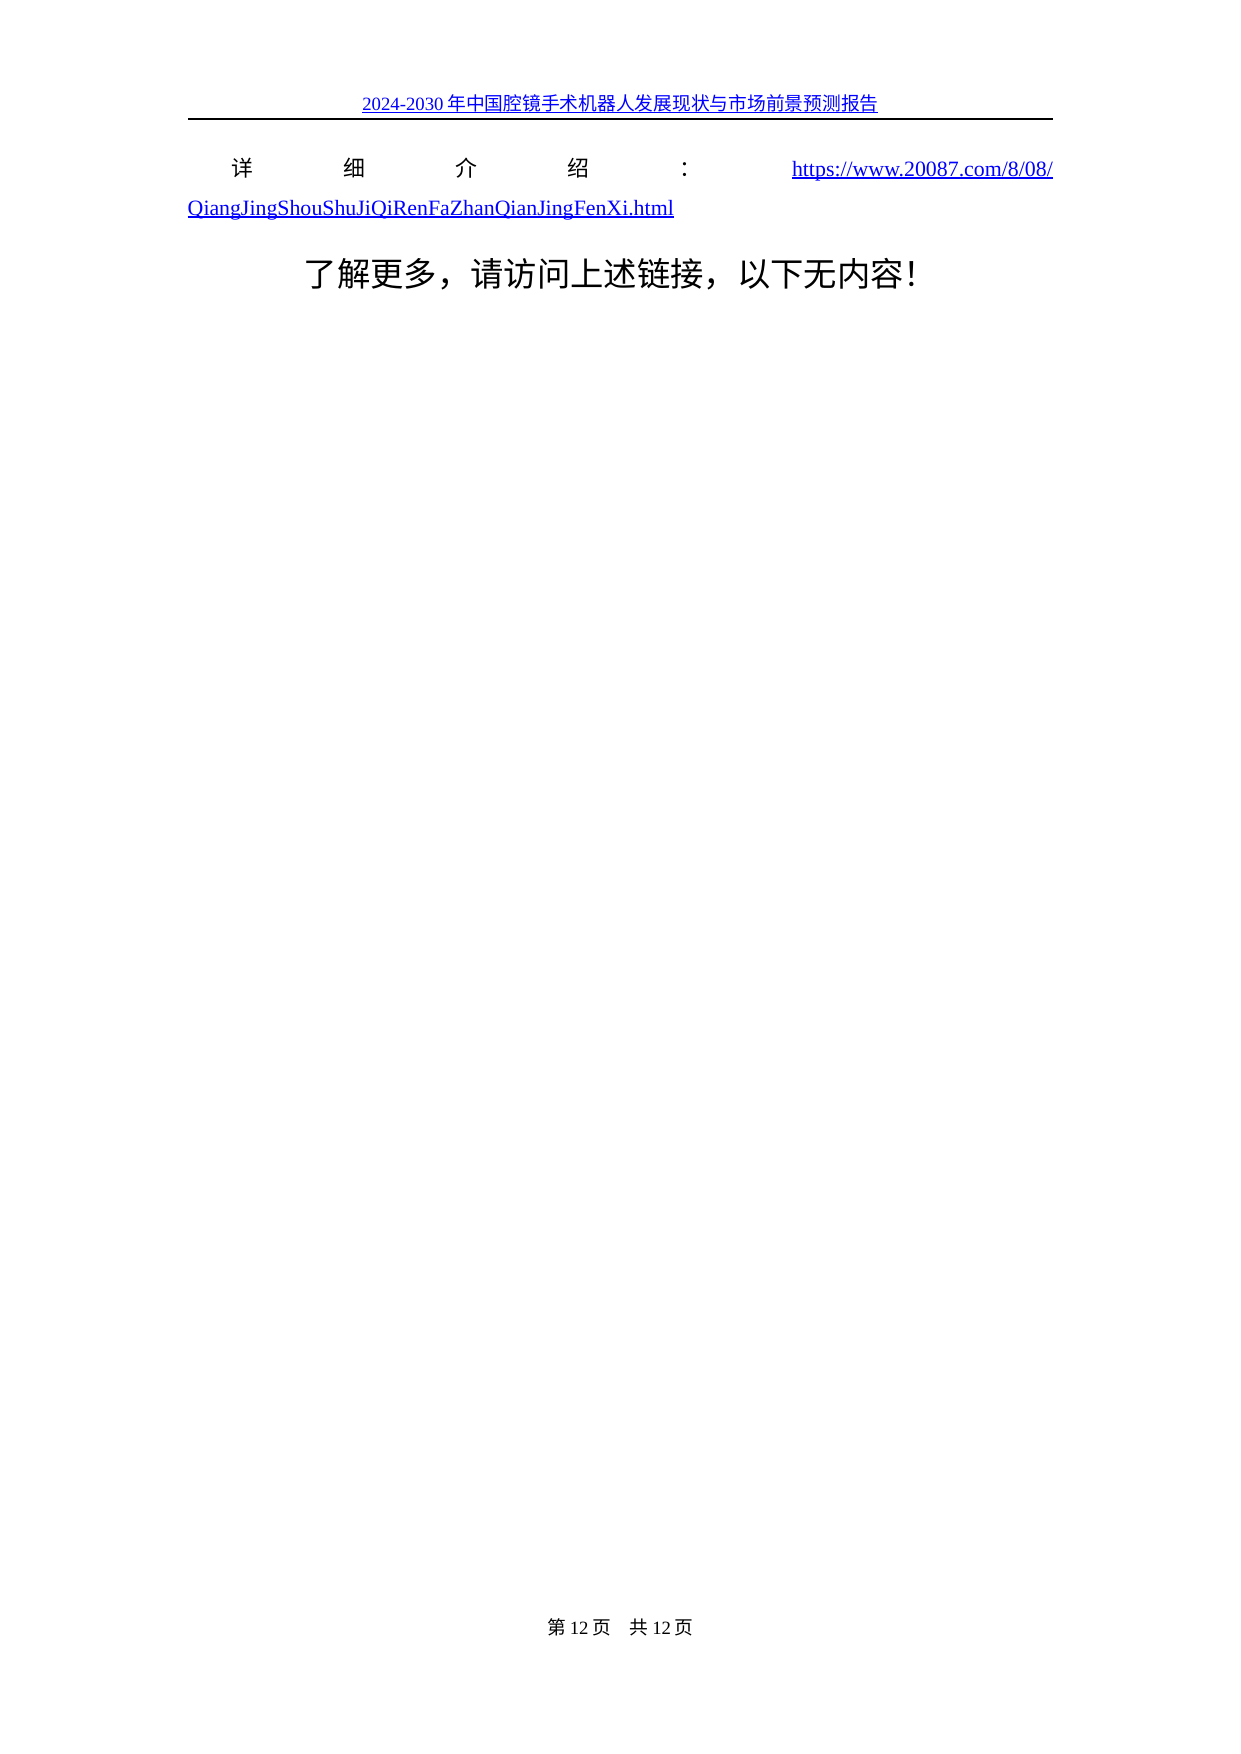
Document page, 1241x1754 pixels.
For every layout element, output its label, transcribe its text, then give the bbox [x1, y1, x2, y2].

title 了解更多，请访问上述链接，以下无内容！ [187, 239, 1053, 304]
text 详细介绍：https://www.20087.com/8/08/QiangJingShouShuJiQiRenFaZhanQianJingFenXi.html [187, 150, 1053, 223]
